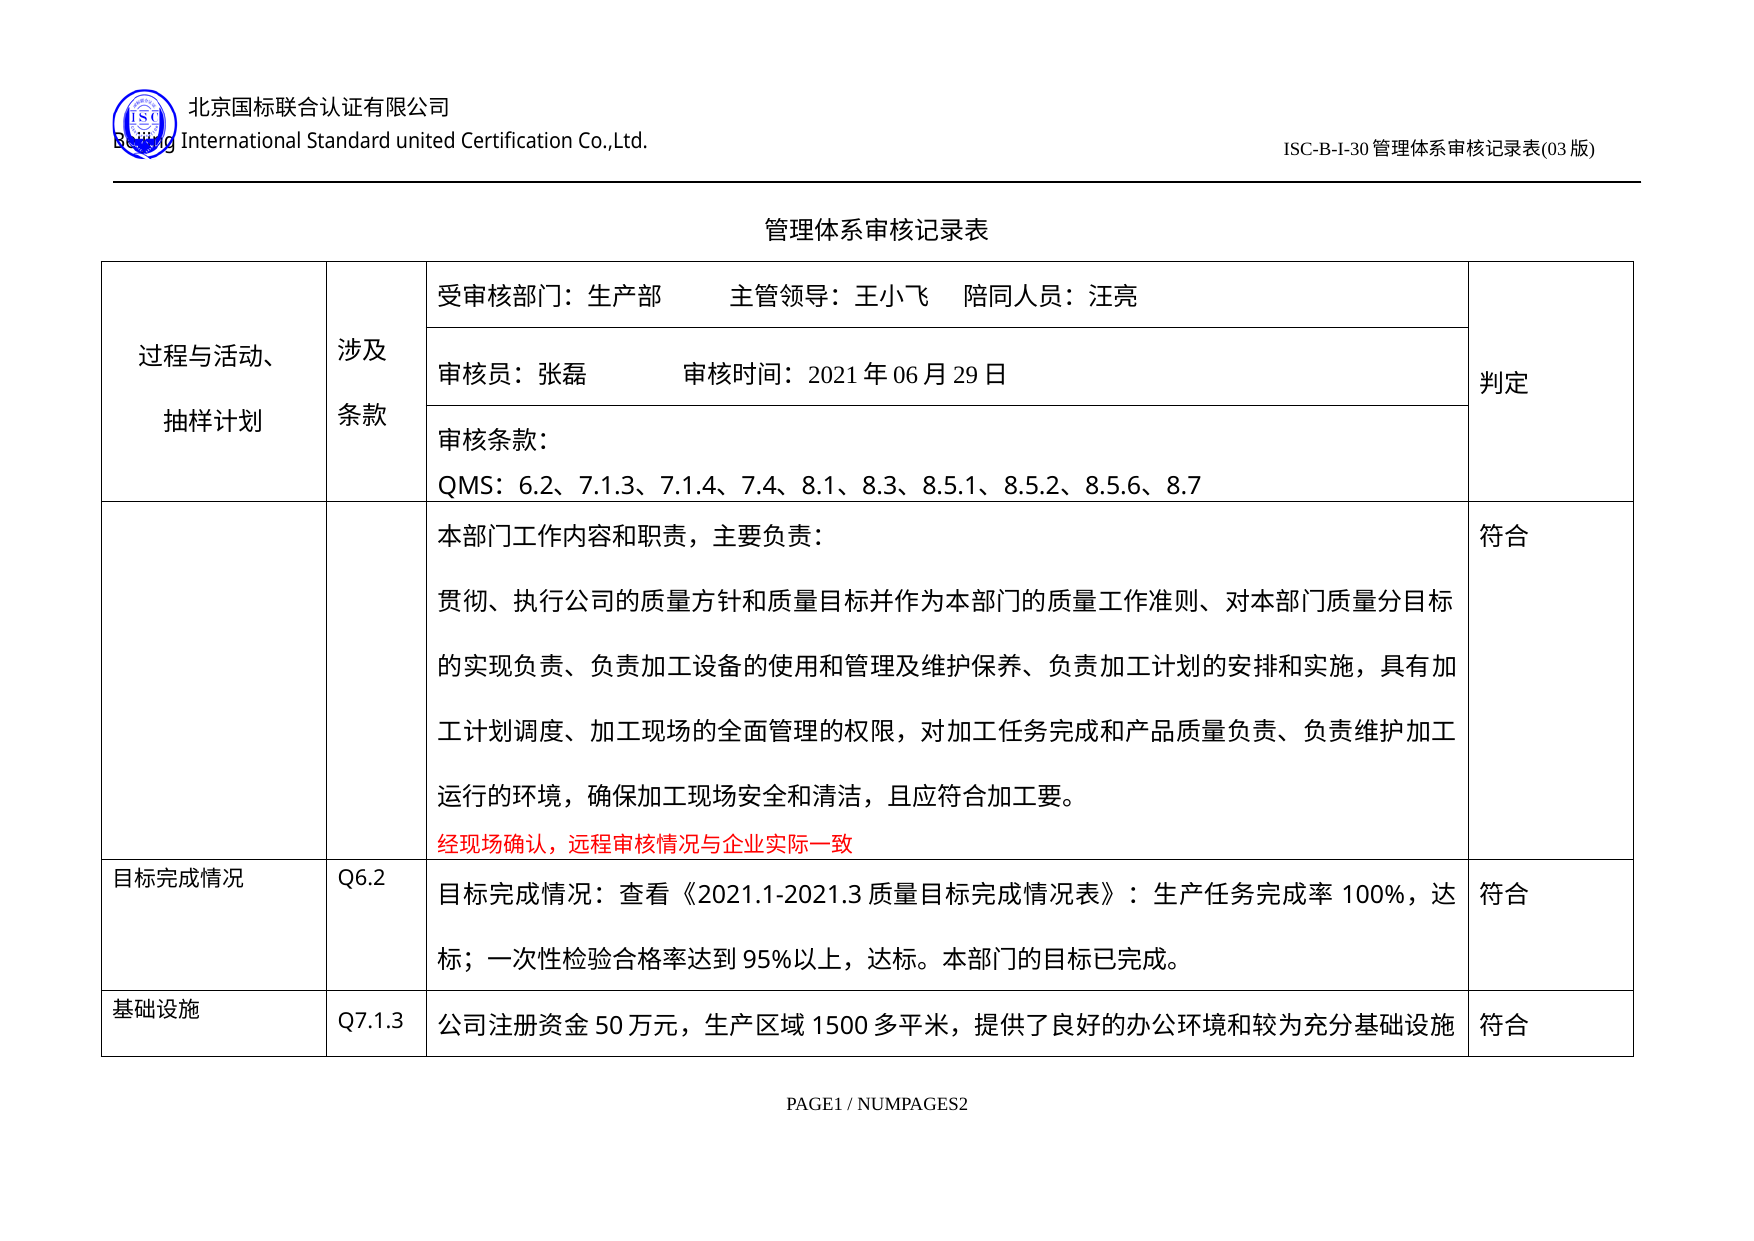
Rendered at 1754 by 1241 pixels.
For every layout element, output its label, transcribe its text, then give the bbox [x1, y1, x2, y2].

table_cell 目标完成情况 [102, 860, 326, 990]
table_cell 审核条款： QMS：6.2、7.1.3、7.1.4、7.4、8.1、8.3、8.5.1、8.5.2、8.5.6、8.7 [427, 406, 1468, 501]
table_cell Q7.1.3 [327, 991, 426, 1056]
table_header 受审核部门：生产部 主管领导：王小飞 陪同人员：汪亮 [427, 262, 1468, 327]
picture [112, 89, 180, 158]
table_cell 审核员：张磊 审核时间：2021年06月29日 [427, 328, 1468, 405]
table_cell [327, 502, 426, 859]
table_cell 符合 [1469, 502, 1633, 859]
table_cell 本部门工作内容和职责，主要负责： 贯彻、执行公司的质量方针和质量目标并作为本部门的质量工作准则、对本部门质量分目标的实现负责、负责加工设备的使用和管理及维护保养、负责加工计划的安排和实施，具有加工计划调度、加工现场的全面管理的权限，对加工任务完成和产品质量负责、负责维护加工运行的环境，确保加工现场安全和清洁，且应符合加工要。 经现场确认，远程审核情况与企业实际一致 [427, 502, 1468, 859]
text 管理体系审核记录表 [112, 196, 1641, 261]
table_cell Q6.2 [327, 860, 426, 990]
table_cell 符合 [1469, 860, 1633, 990]
table_cell 基础设施 [102, 991, 326, 1056]
table_cell 目标完成情况：查看《2021.1-2021.3质量目标完成情况表》：生产任务完成率100%，达标；一次性检验合格率达到95%以上，达标。本部门的目标已完成。 [427, 860, 1468, 990]
table_header 涉及 条款 [327, 262, 426, 501]
table_header 判定 [1469, 262, 1633, 501]
table_header 过程与活动、 抽样计划 [102, 262, 326, 501]
table_cell [102, 502, 326, 859]
table_cell 符合 [1469, 991, 1633, 1056]
